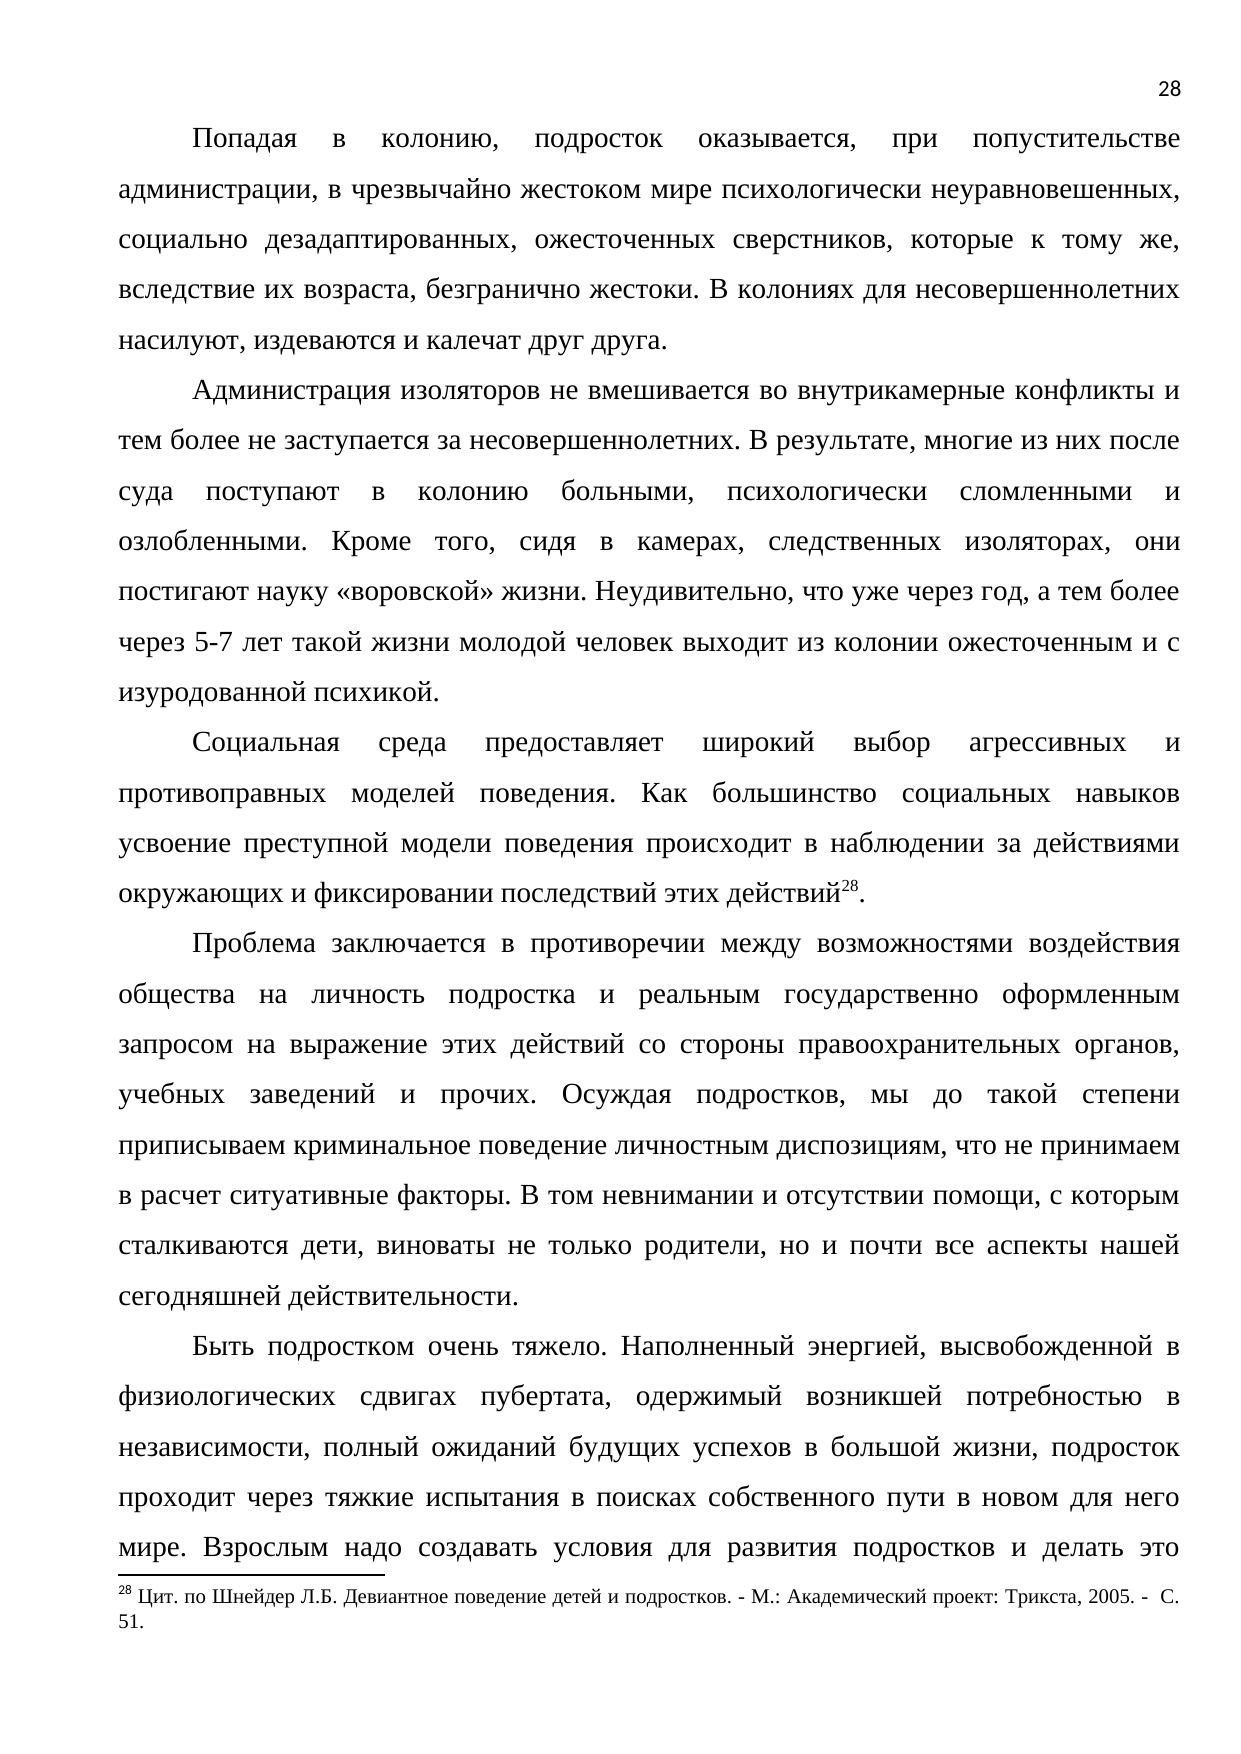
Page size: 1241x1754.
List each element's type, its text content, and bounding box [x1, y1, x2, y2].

text Попадая в колонию, подросток оказывается, при попустительстве администрации, в чрезвычайно жестоком мире психологически неуравновешенных, социально дезадаптированных, ожесточенных сверстников, которые к тому же, вследствие их возраста, безгранично жестоки. В колониях для несовершеннолетних насилуют, издеваются и калечат друг друга. [118, 121, 1181, 355]
text Социальная среда предоставляет широкий выбор агрессивных и противоправных моделей поведения. Как большинство социальных навыков усвоение преступной модели поведения происходит в наблюдении за действиями окружающих и фиксировании последствий этих действий. [118, 724, 1181, 909]
text Проблема заключается в противоречии между возможностями воздействия общества на личность подростка и реальным государственно оформленным запросом на выражение этих действий со стороны правоохранительных органов, учебных заведений и прочих. Осуждая подростков, мы до такой степени приписываем криминальное поведение личностным диспозициям, что не принимаем в расчет ситуативные факторы. В том невнимании и отсутствии помощи, с которым сталкиваются дети, виноваты не только родители, но и почти все аспекты нашей сегодняшней действительности. [118, 926, 1181, 1311]
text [118, 1328, 1181, 1563]
text Администрация изоляторов не вмешивается во внутрикамерные конфликты и тем более не заступается за несовершеннолетних. В результате, многие из них после суда поступают в колонию больными, психологически сломленными и озлобленными. Кроме того, сидя в камерах, следственных изоляторах, они постигают науку «воровской» жизни. Неудивительно, что уже через год, а тем более через 5-7 лет такой жизни молодой человек выходит из колонии ожесточенным и с изуродованной психикой. [118, 372, 1181, 708]
